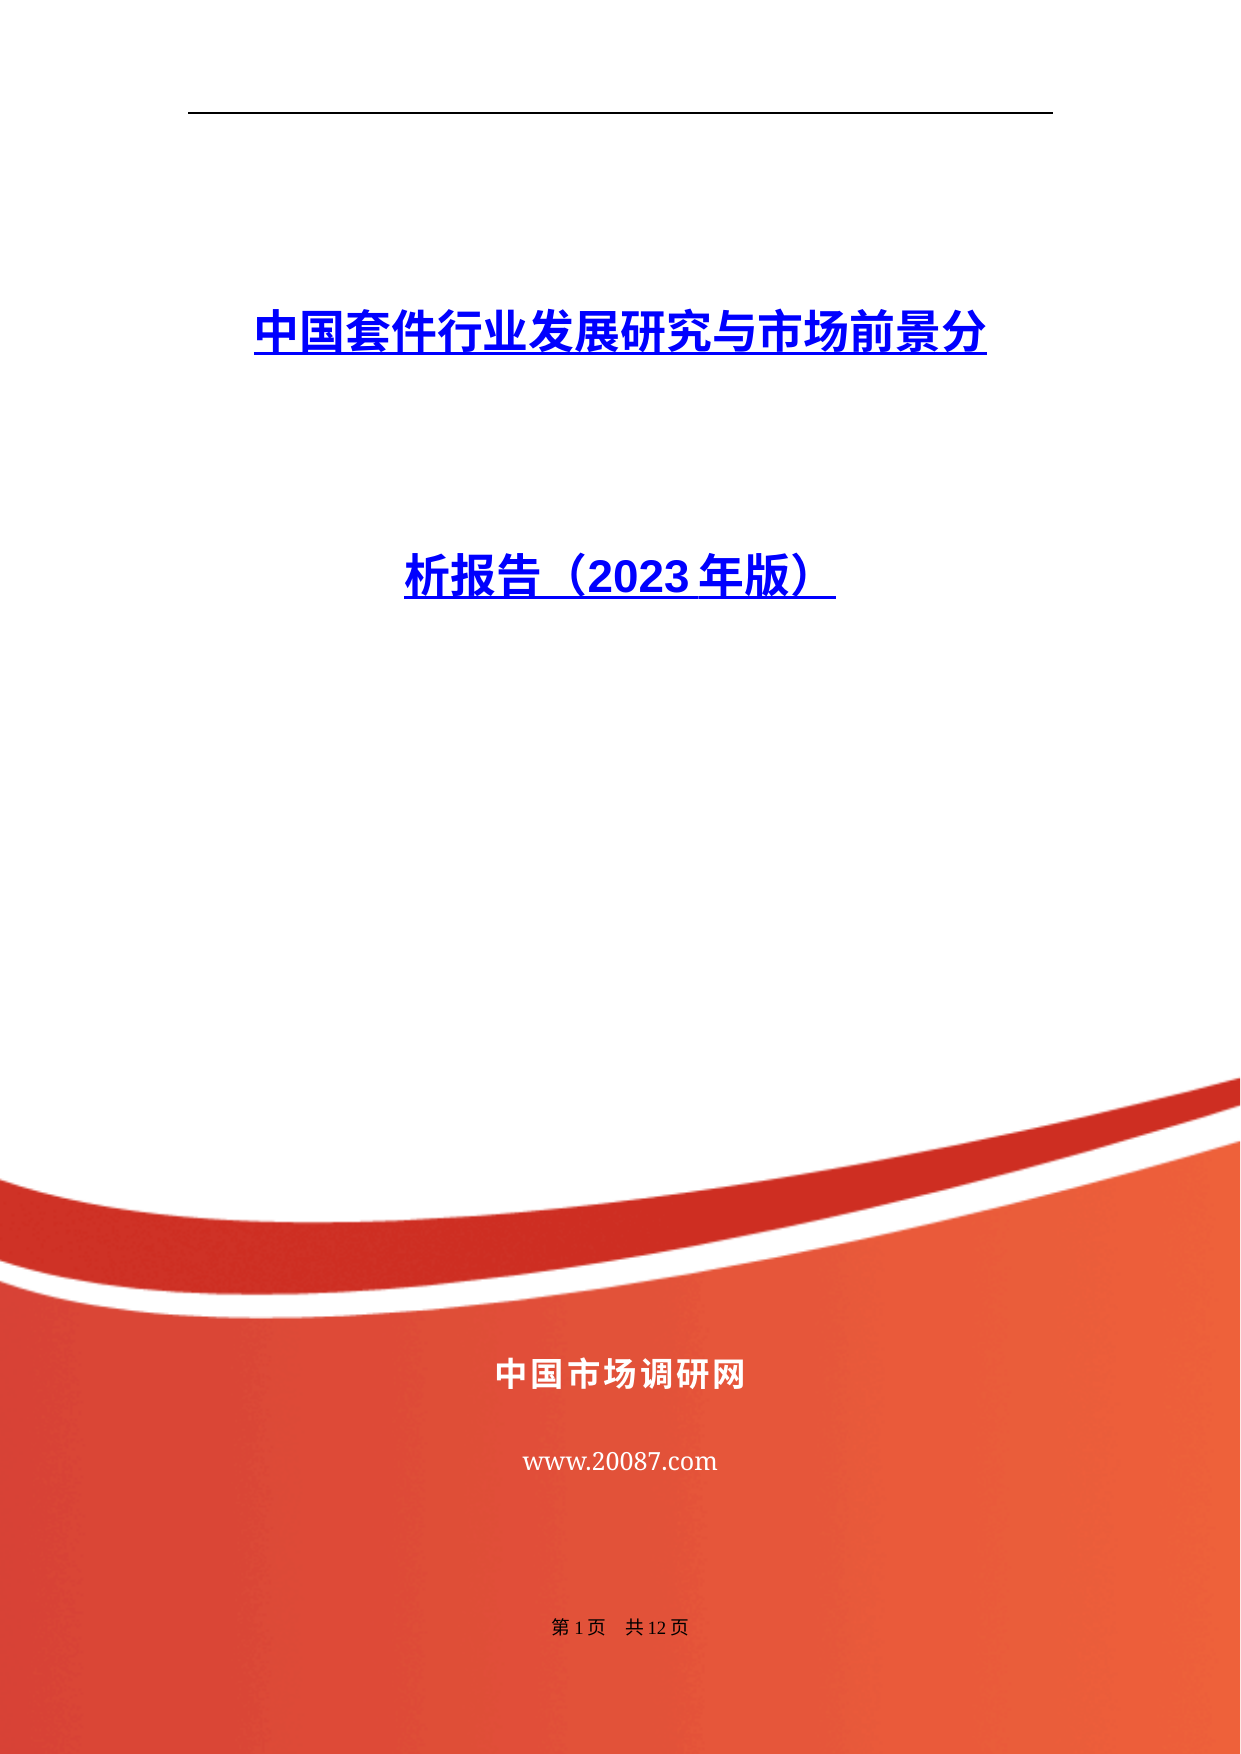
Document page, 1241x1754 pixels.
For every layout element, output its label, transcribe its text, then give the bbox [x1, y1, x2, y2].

text www.20087.com [187, 1428, 1053, 1493]
picture [0, 1006, 1241, 1754]
subtitle 中国市场调研网 [187, 1339, 1053, 1404]
table_header 中国套件行业发展研究与市场前景分析报告（2023年版） [188, 207, 1053, 773]
